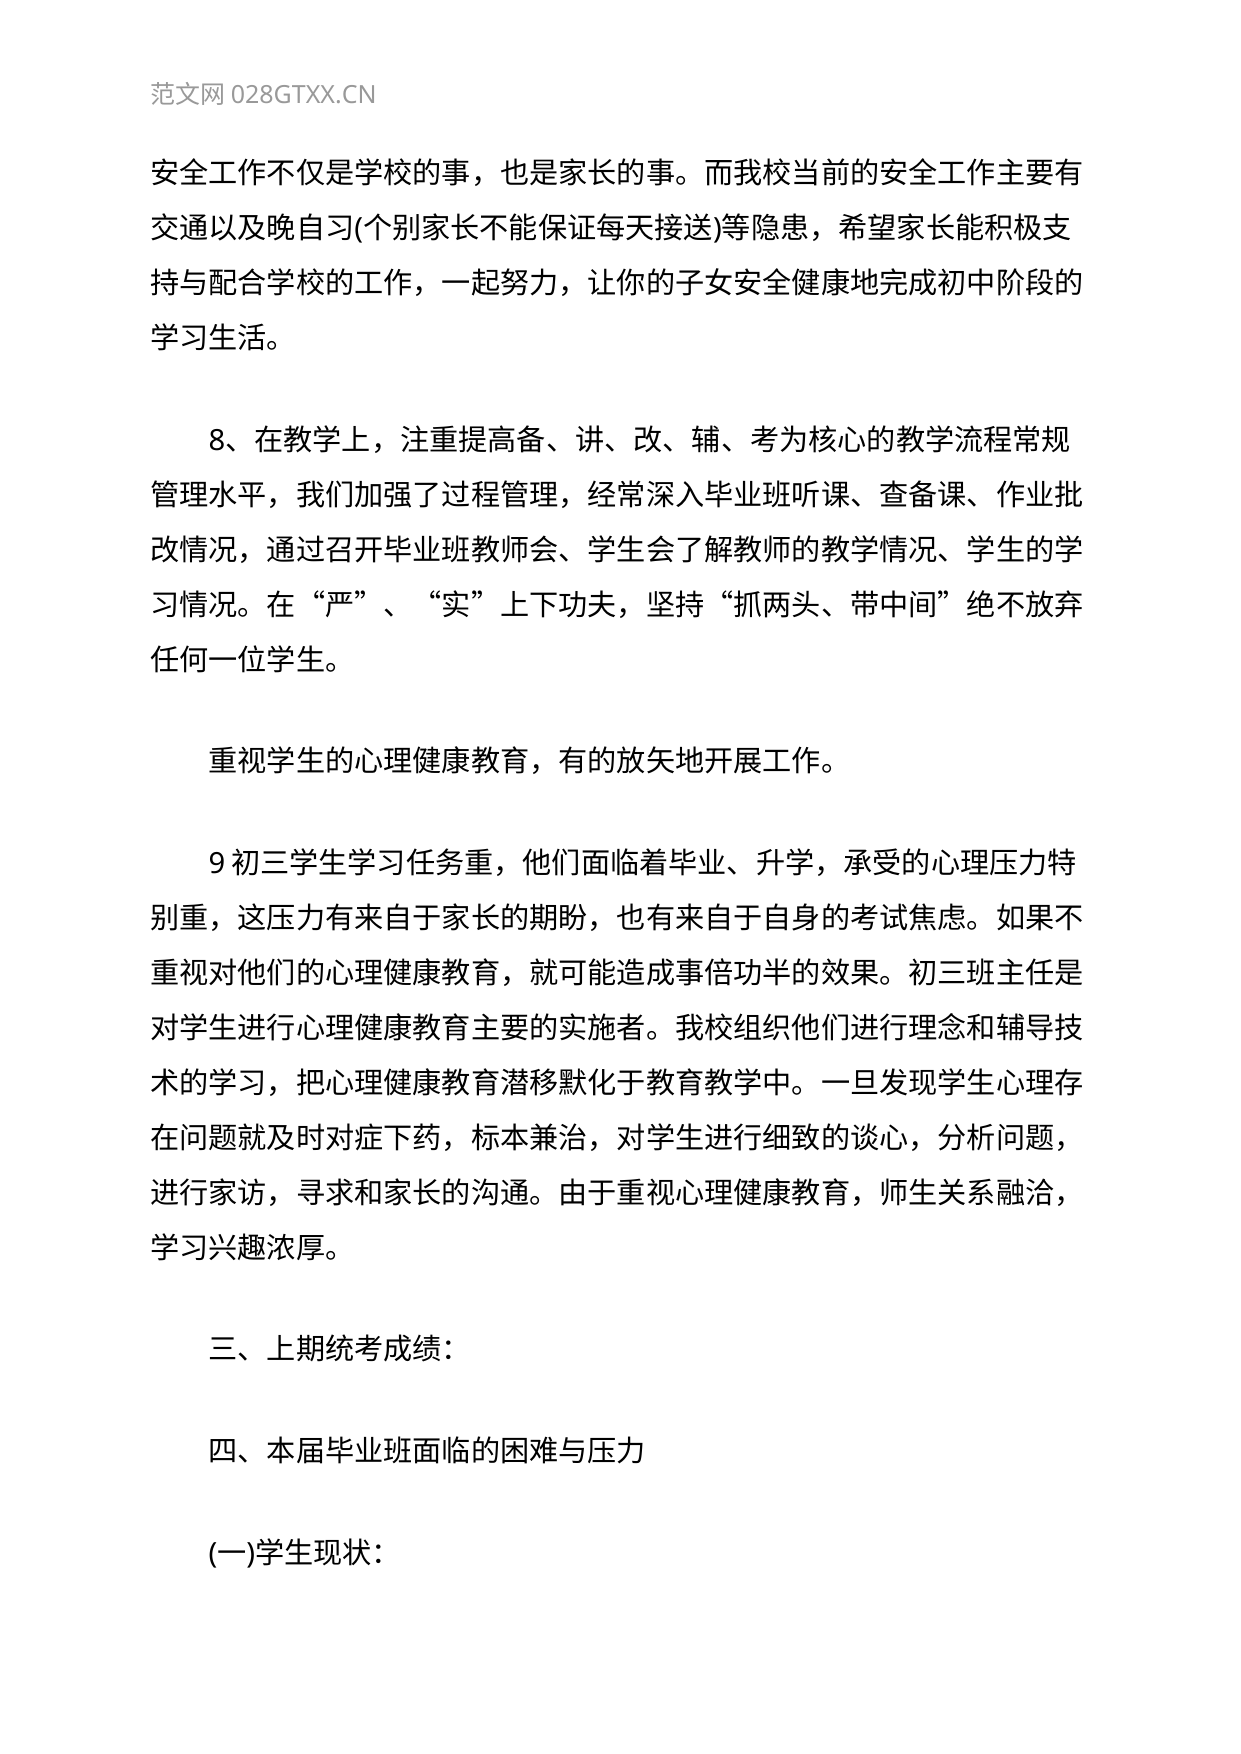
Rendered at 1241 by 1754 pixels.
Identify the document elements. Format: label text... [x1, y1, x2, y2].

text 8、在教学上，注重提高备、讲、改、辅、考为核心的教学流程常规管理水平，我们加强了过程管理，经常深入毕业班听课、查备课、作业批改情况，通过召开毕业班教师会、学生会了解教师的教学情况、学生的学习情况。在“严”、“实”上下功夫，坚持“抓两头、带中间”绝不放弃任何一位学生。 [150, 417, 1090, 678]
text 三、上期统考成绩： [150, 1326, 1090, 1368]
text (一)学生现状： [150, 1529, 1090, 1572]
text 重视学生的心理健康教育，有的放矢地开展工作。 [150, 738, 1090, 780]
text 9初三学生学习任务重，他们面临着毕业、升学，承受的心理压力特别重，这压力有来自于家长的期盼，也有来自于自身的考试焦虑。如果不重视对他们的心理健康教育，就可能造成事倍功半的效果。初三班主任是对学生进行心理健康教育主要的实施者。我校组织他们进行理念和辅导技术的学习，把心理健康教育潜移默化于教育教学中。一旦发现学生心理存在问题就及时对症下药，标本兼治，对学生进行细致的谈心，分析问题，进行家访，寻求和家长的沟通。由于重视心理健康教育，师生关系融洽，学习兴趣浓厚。 [150, 840, 1090, 1266]
text 四、本届毕业班面临的困难与压力 [150, 1428, 1090, 1470]
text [150, 150, 1090, 357]
